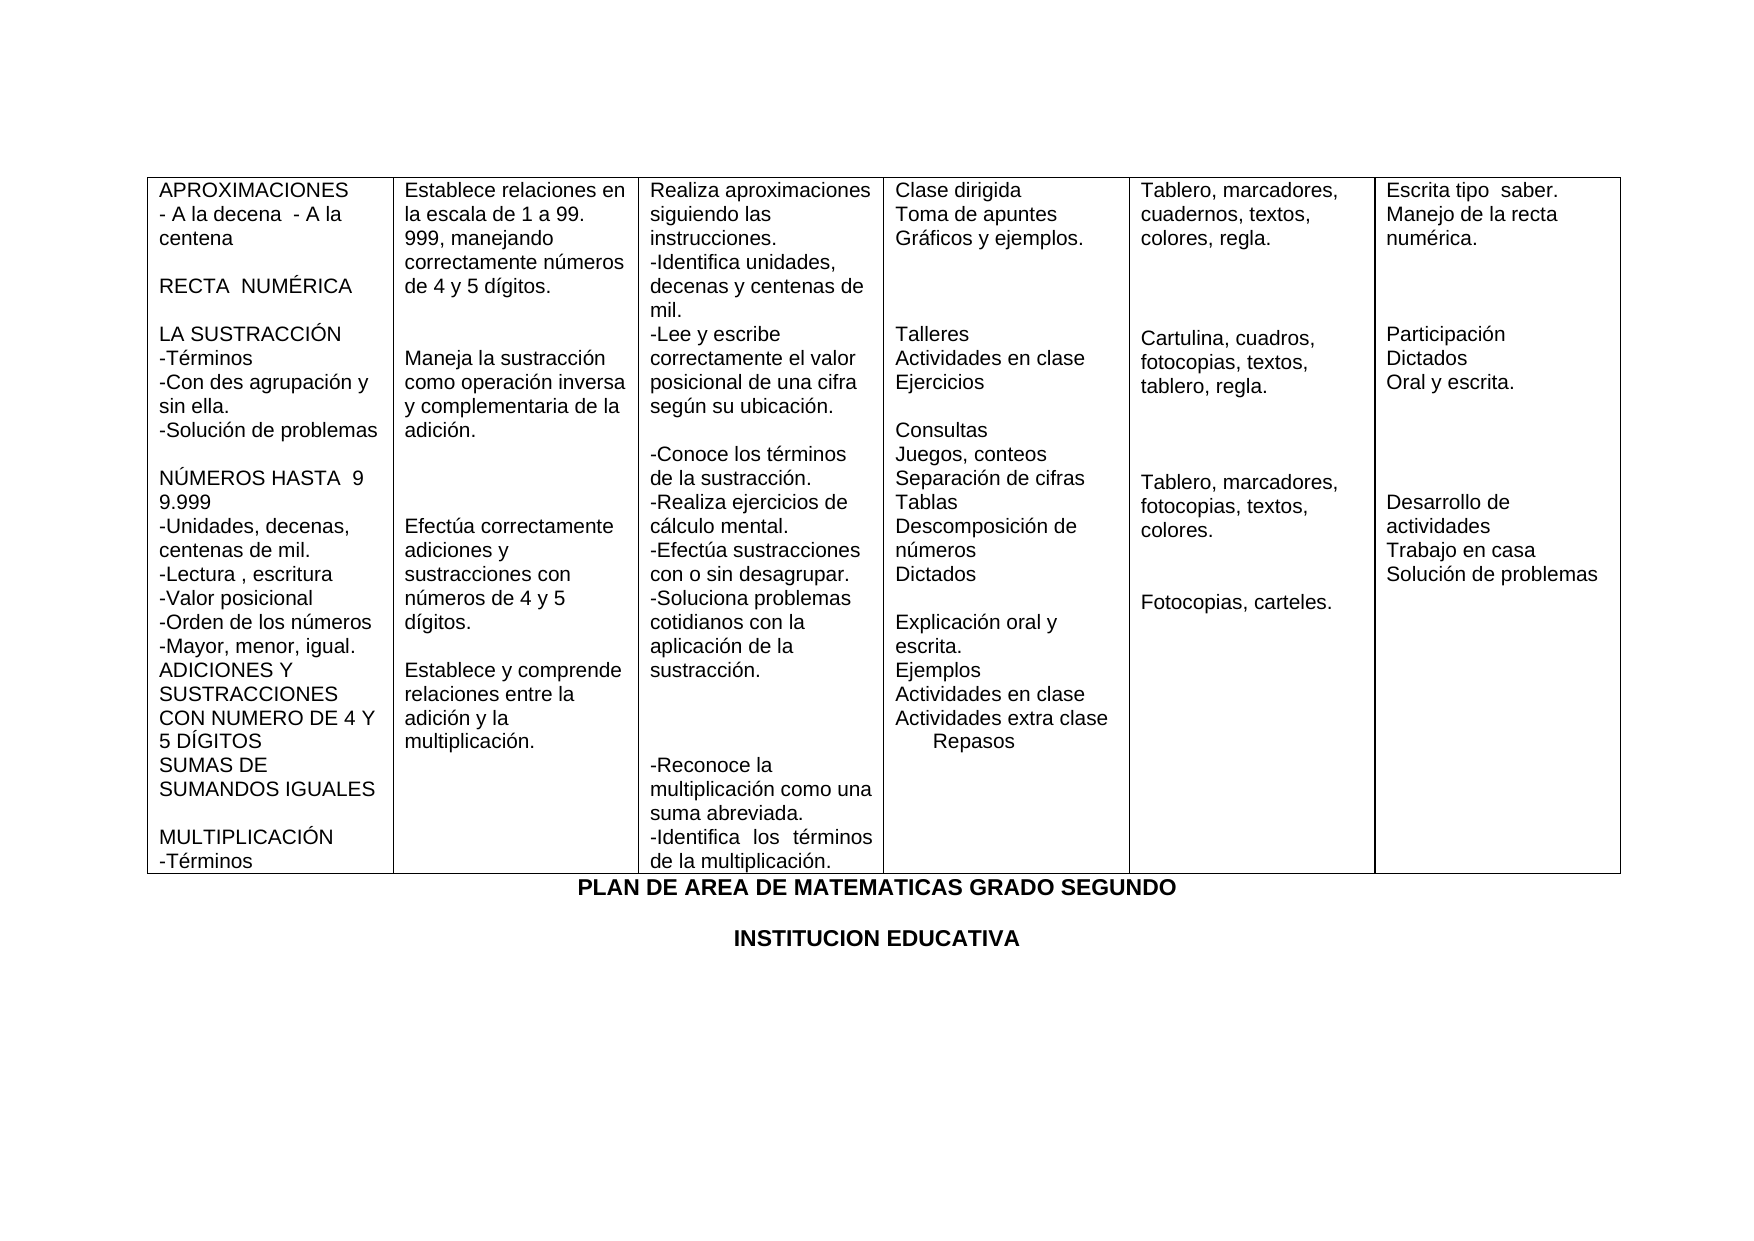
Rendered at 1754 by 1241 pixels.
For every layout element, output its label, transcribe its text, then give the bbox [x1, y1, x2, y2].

table_cell Tablero, marcadores, cuadernos, textos, colores, regla. Cartulina, cuadros, fotocopias, textos, tablero, regla. Tablero, marcadores, fotocopias, textos, colores. Fotocopias, carteles. [1130, 178, 1374, 873]
table_cell Realiza aproximaciones siguiendo las instrucciones. -Identifica unidades, decenas y centenas de mil. -Lee y escribe correctamente el valor posicional de una cifra según su ubicación. -Conoce los términos de la sustracción. -Realiza ejercicios de cálculo mental. -Efectúa sustracciones con o sin desagrupar. -Soluciona problemas cotidianos con la aplicación de la sustracción. -Reconoce la multiplicación como una suma abreviada. -Identifica los términos de la multiplicación. [639, 178, 883, 873]
table_cell APROXIMACIONES - A la decena - A la centena RECTA NUMÉRICA LA SUSTRACCIÓN -Términos -Con des agrupación y sin ella. -Solución de problemas NÚMEROS HASTA 9 9.999 -Unidades, decenas, centenas de mil. -Lectura , escritura -Valor posicional -Orden de los números -Mayor, menor, igual. ADICIONES Y SUSTRACCIONES CON NUMERO DE 4 Y 5 DÍGITOS SUMAS DE SUMANDOS IGUALES MULTIPLICACIÓN -Términos [148, 178, 393, 873]
table_cell Escrita tipo saber. Manejo de la recta numérica. Participación Dictados Oral y escrita. Desarrollo de actividades Trabajo en casa Solución de problemas [1376, 178, 1620, 873]
text INSTITUCION EDUCATIVA [148, 925, 1606, 951]
table_cell Establece relaciones en la escala de 1 a 99. 999, manejando correctamente números de 4 y 5 dígitos. Maneja la sustracción como operación inversa y complementaria de la adición. Efectúa correctamente adiciones y sustracciones con números de 4 y 5 dígitos. Establece y comprende relaciones entre la adición y la multiplicación. [394, 178, 638, 873]
text PLAN DE AREA DE MATEMATICAS GRADO SEGUNDO [148, 874, 1606, 900]
table_cell Clase dirigida Toma de apuntes Gráficos y ejemplos. Talleres Actividades en clase Ejercicios Consultas Juegos, conteos Separación de cifras Tablas Descomposición de números Dictados Explicación oral y escrita. Ejemplos Actividades en clase Actividades extra clase Repasos [884, 178, 1129, 873]
